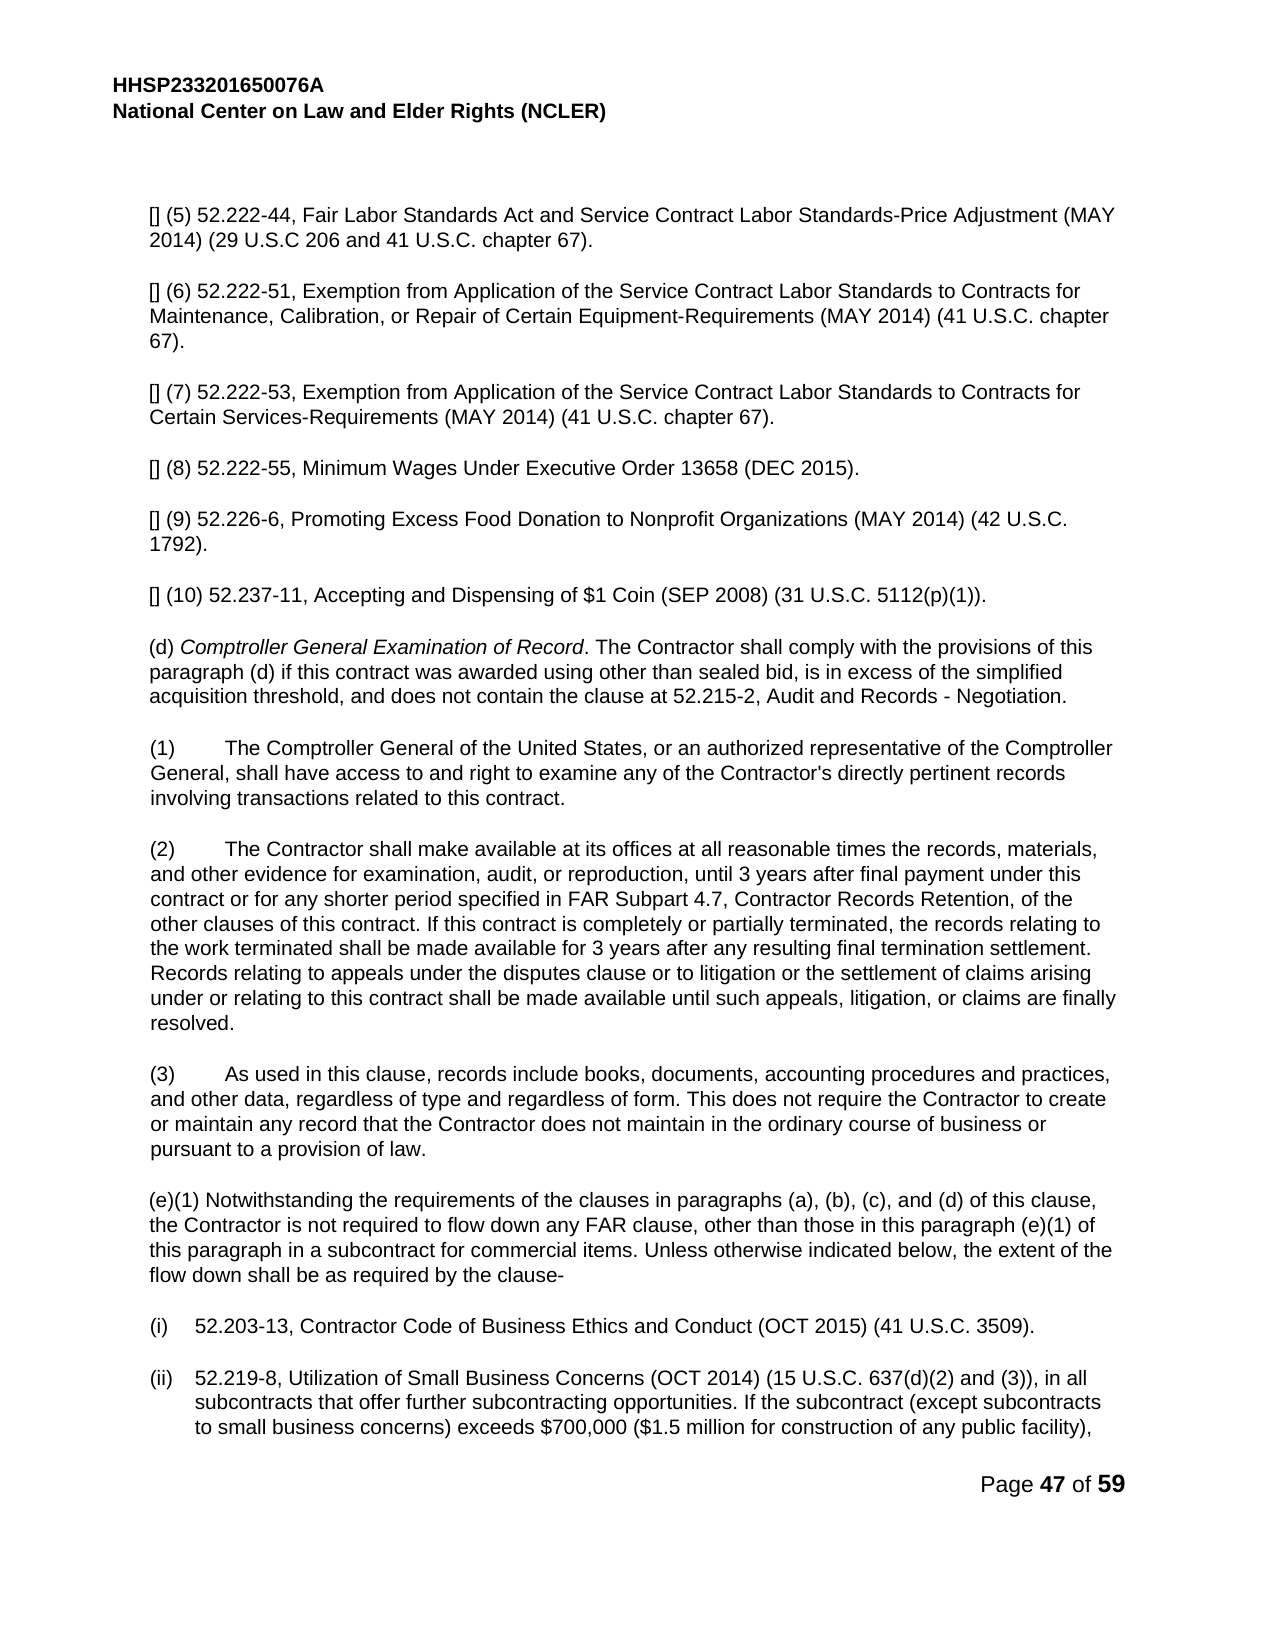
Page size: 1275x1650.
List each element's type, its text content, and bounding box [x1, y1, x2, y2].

text (d) Comptroller General Examination of Record. The Contractor shall comply with the provisions of this paragraph (d) if this contract was awarded using other than sealed bid, is in excess of the simplified acquisition threshold, and does not contain the clause at 52.215-2, Audit and Records - Negotiation. [148, 634, 1124, 708]
text [] (10) 52.237-11, Accepting and Dispensing of $1 Coin (SEP 2008) (31 U.S.C. 5112(p)(1)). [148, 583, 1124, 607]
text [] (6) 52.222-51, Exemption from Application of the Service Contract Labor Standards to Contracts for Maintenance, Calibration, or Repair of Certain Equipment-Requirements (MAY 2014) (41 U.S.C. chapter 67). [148, 279, 1124, 352]
text [] (8) 52.222-55, Minimum Wages Under Executive Order 13658 (DEC 2015). [148, 456, 1124, 480]
text [] (5) 52.222-44, Fair Labor Standards Act and Service Contract Labor Standards-Price Adjustment (MAY 2014) (29 U.S.C 206 and 41 U.S.C. chapter 67). [148, 203, 1124, 251]
text (e)(1) Notwithstanding the requirements of the clauses in paragraphs (a), (b), (c), and (d) of this clause, the Contractor is not required to flow down any FAR clause, other than those in this paragraph (e)(1) of this paragraph in a subcontract for commercial items. Unless otherwise indicated below, the extent of the flow down shall be as required by the clause- [148, 1188, 1124, 1287]
list As used in this clause, records include books, documents, accounting procedures and practices, and other data, regardless of type and regardless of form. This does not require the Contractor to create or maintain any record that the Contractor does not maintain in the ordinary course of business or pursuant to a provision of law. [149, 1062, 1124, 1161]
list The Comptroller General of the United States, or an authorized representative of the Comptroller General, shall have access to and right to examine any of the Contractor's directly pertinent records involving transactions related to this contract. [149, 736, 1124, 809]
list 52.203-13, Contractor Code of Business Ethics and Conduct (OCT 2015) (41 U.S.C. 3509). [149, 1314, 1124, 1338]
text [] (7) 52.222-53, Exemption from Application of the Service Contract Labor Standards to Contracts for Certain Services-Requirements (MAY 2014) (41 U.S.C. chapter 67). [148, 380, 1124, 429]
list The Contractor shall make available at its offices at all reasonable times the records, materials, and other evidence for examination, audit, or reproduction, until 3 years after final payment under this contract or for any shorter period specified in FAR Subpart 4.7, Contractor Records Retention, of the other clauses of this contract. If this contract is completely or partially terminated, the records relating to the work terminated shall be made available for 3 years after any resulting final termination settlement. Records relating to appeals under the disputes clause or to litigation or the settlement of claims arising under or relating to this contract shall be made available until such appeals, litigation, or claims are finally resolved. [149, 837, 1124, 1035]
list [149, 1365, 1124, 1439]
text [] (9) 52.226-6, Promoting Excess Food Donation to Nonprofit Organizations (MAY 2014) (42 U.S.C. 1792). [148, 507, 1124, 556]
